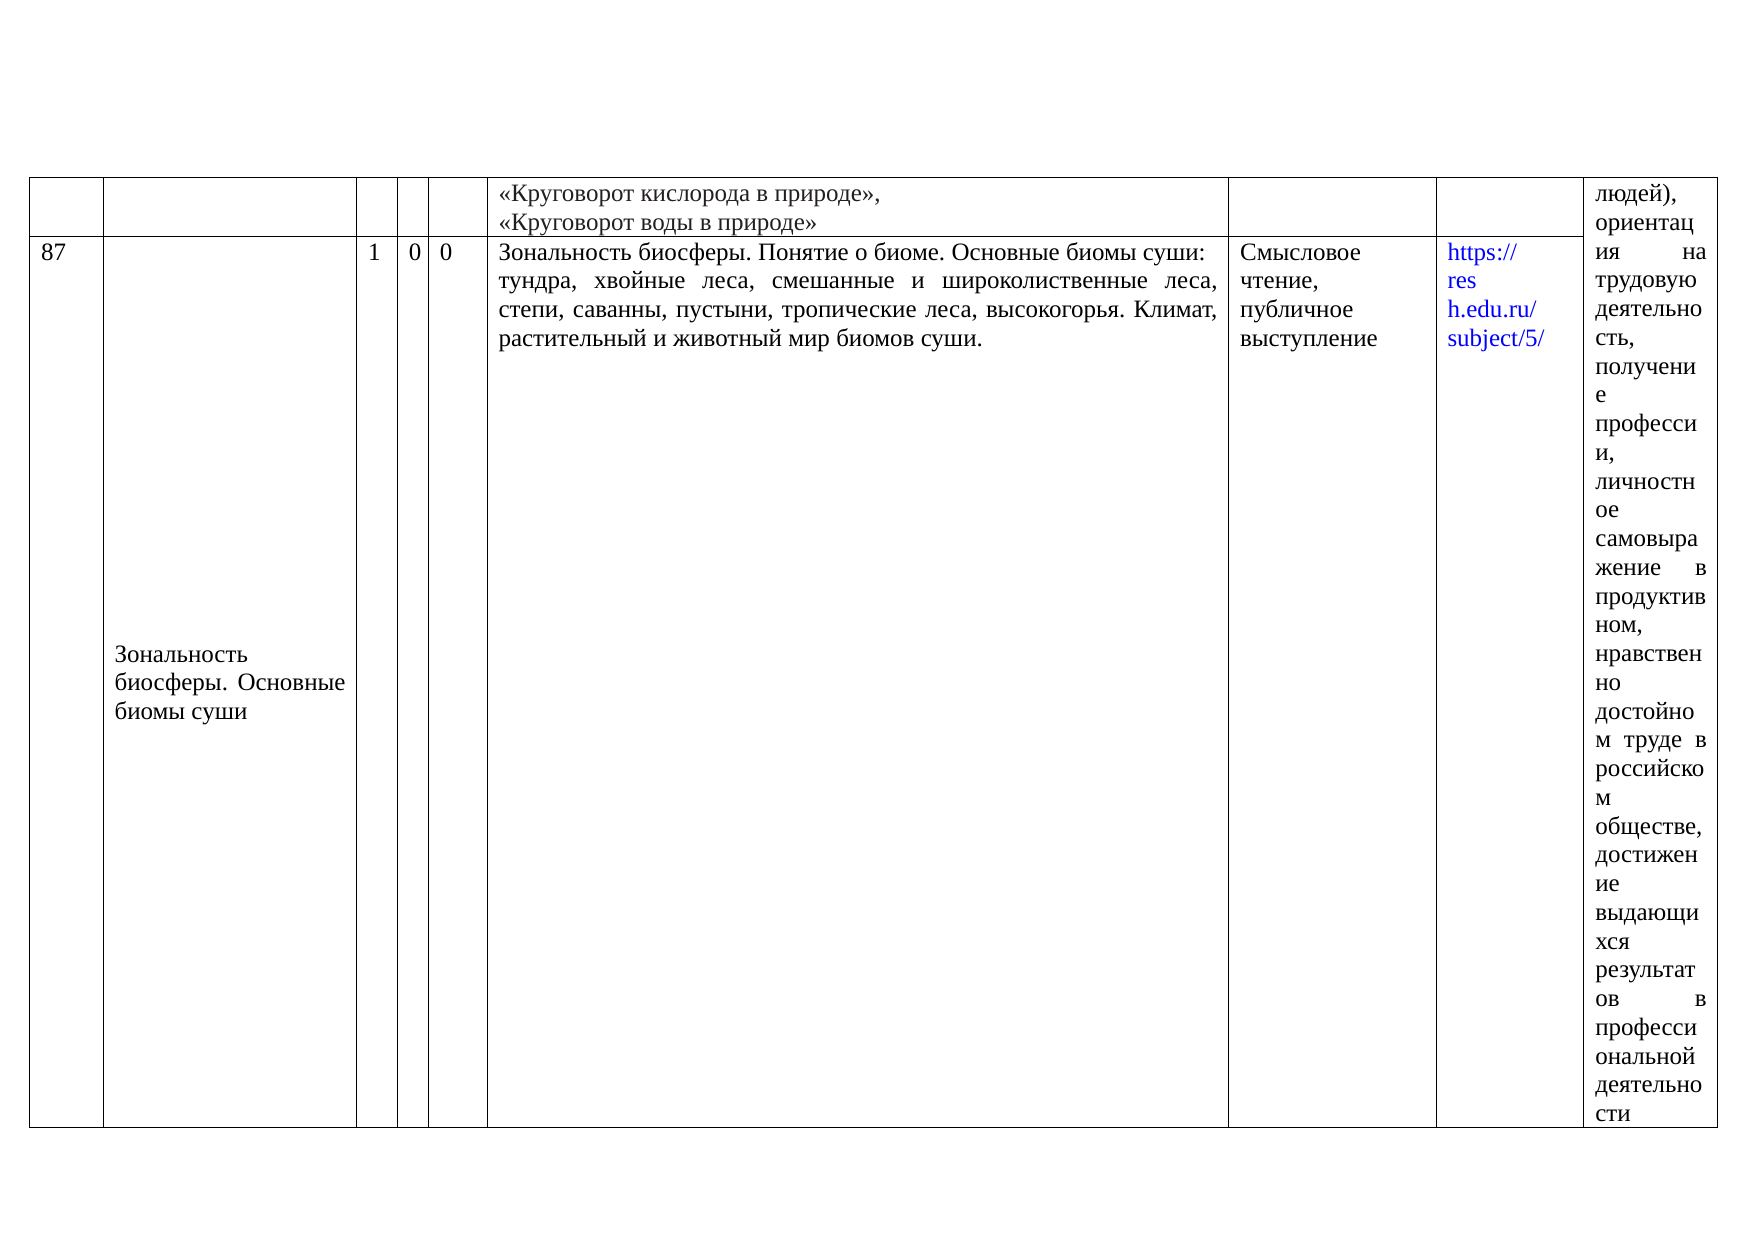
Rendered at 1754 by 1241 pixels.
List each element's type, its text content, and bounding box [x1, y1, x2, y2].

table_cell Зональность биосферы. Понятие о биоме. Основные биомы суши: тундра, хвойные леса, смешанные и широколиственные леса, степи, саванны, пустыни, тропические леса, высокогорья. Климат, растительный и животный мир биомов суши. [488, 237, 1228, 1127]
table_cell 0 [429, 178, 487, 236]
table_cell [1437, 178, 1583, 236]
table_cell 86 [30, 178, 103, 236]
table_cell Зональность биосферы. Основные биомы суши [104, 237, 356, 1127]
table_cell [104, 178, 356, 236]
table_cell 1 [357, 237, 397, 1127]
table_cell 0 [398, 178, 428, 236]
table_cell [1229, 178, 1436, 236]
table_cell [1437, 237, 1583, 1127]
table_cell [488, 178, 1228, 236]
table_cell 0 [398, 237, 428, 1127]
table_cell Смысловое чтение, публичное выступление [1229, 237, 1436, 1127]
table_cell 87 [30, 237, 103, 1127]
table_cell 0 [429, 237, 487, 1127]
table_cell 1 [357, 178, 397, 236]
